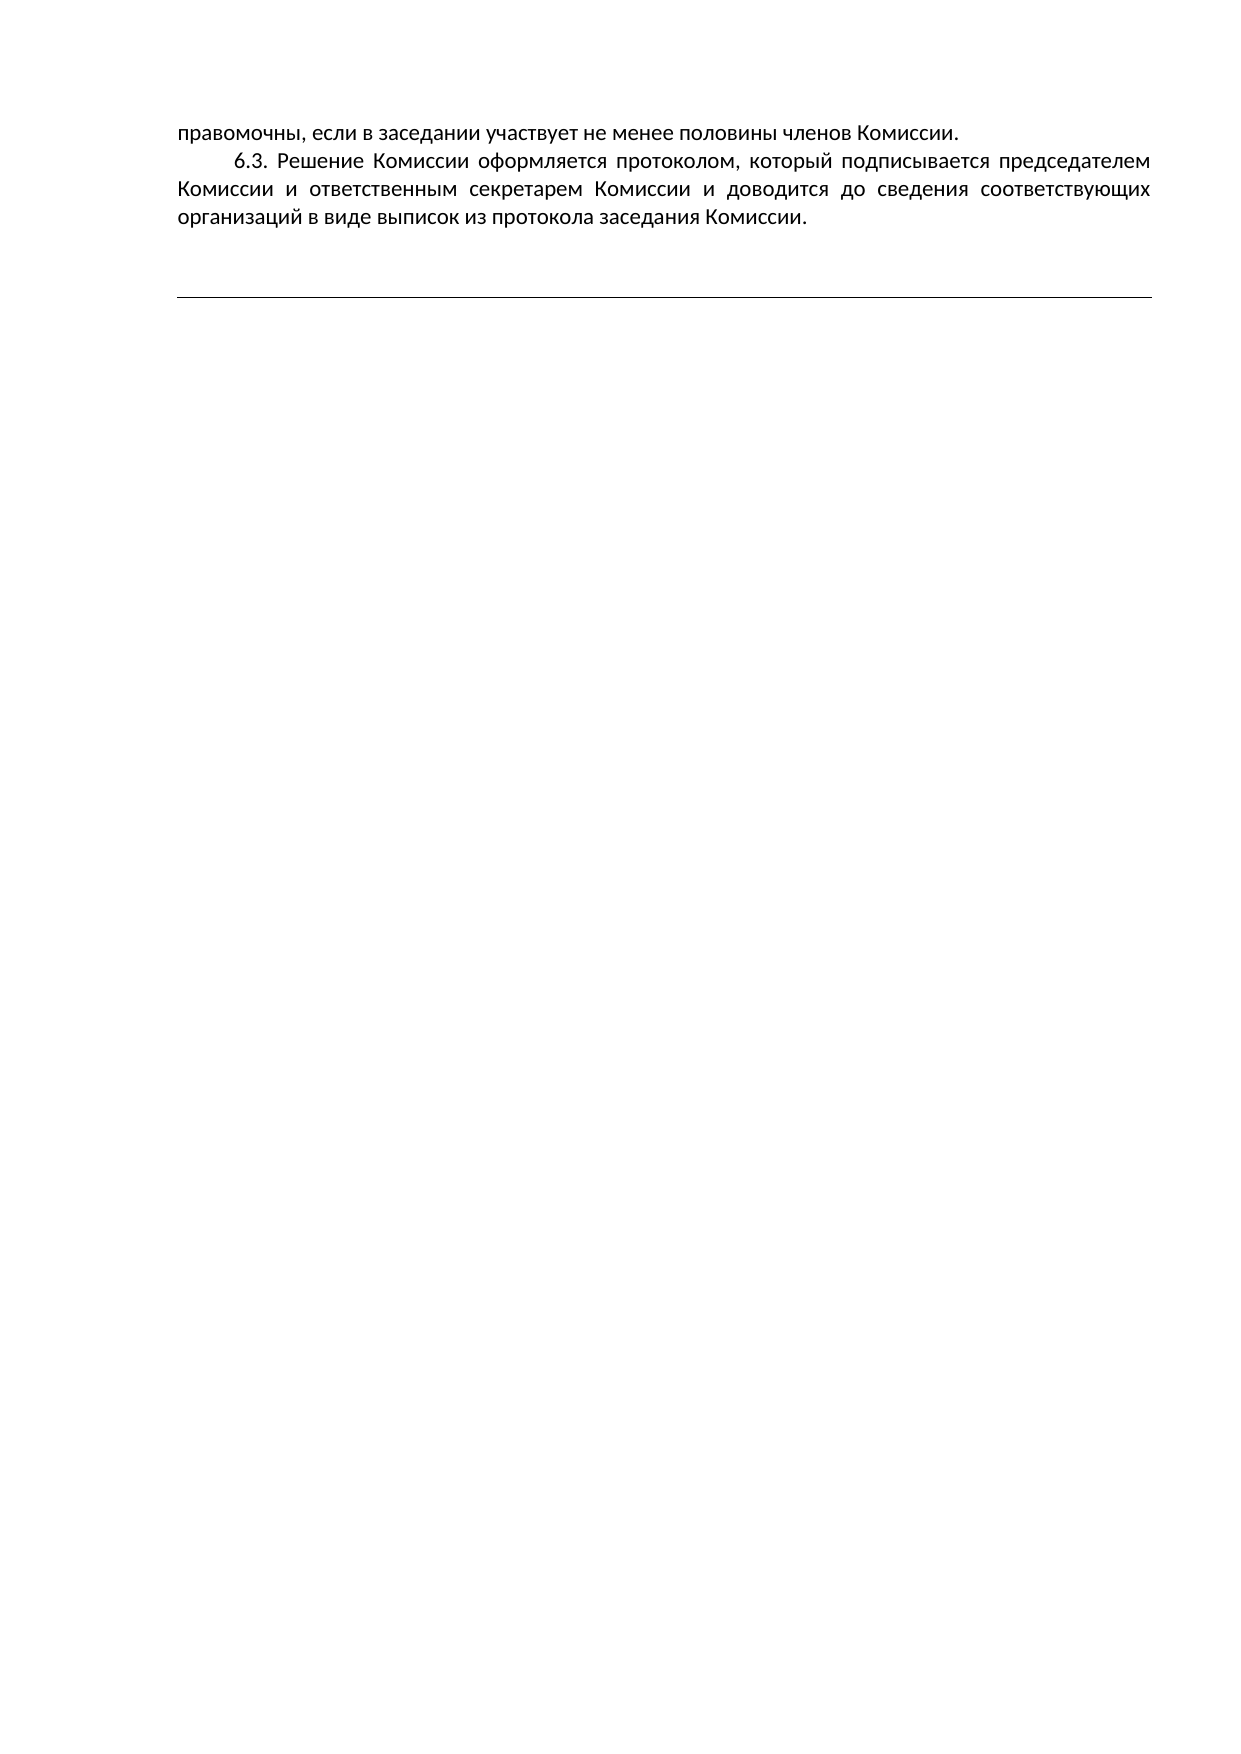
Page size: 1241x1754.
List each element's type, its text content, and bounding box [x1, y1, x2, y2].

text 6.3. Решение Комиссии оформляется протоколом, который подписывается председателем Комиссии и ответственным секретарем Комиссии и доводится до сведения соответствующих организаций в виде выписок из протокола заседания Комиссии. [177, 146, 1152, 230]
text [177, 118, 1152, 146]
